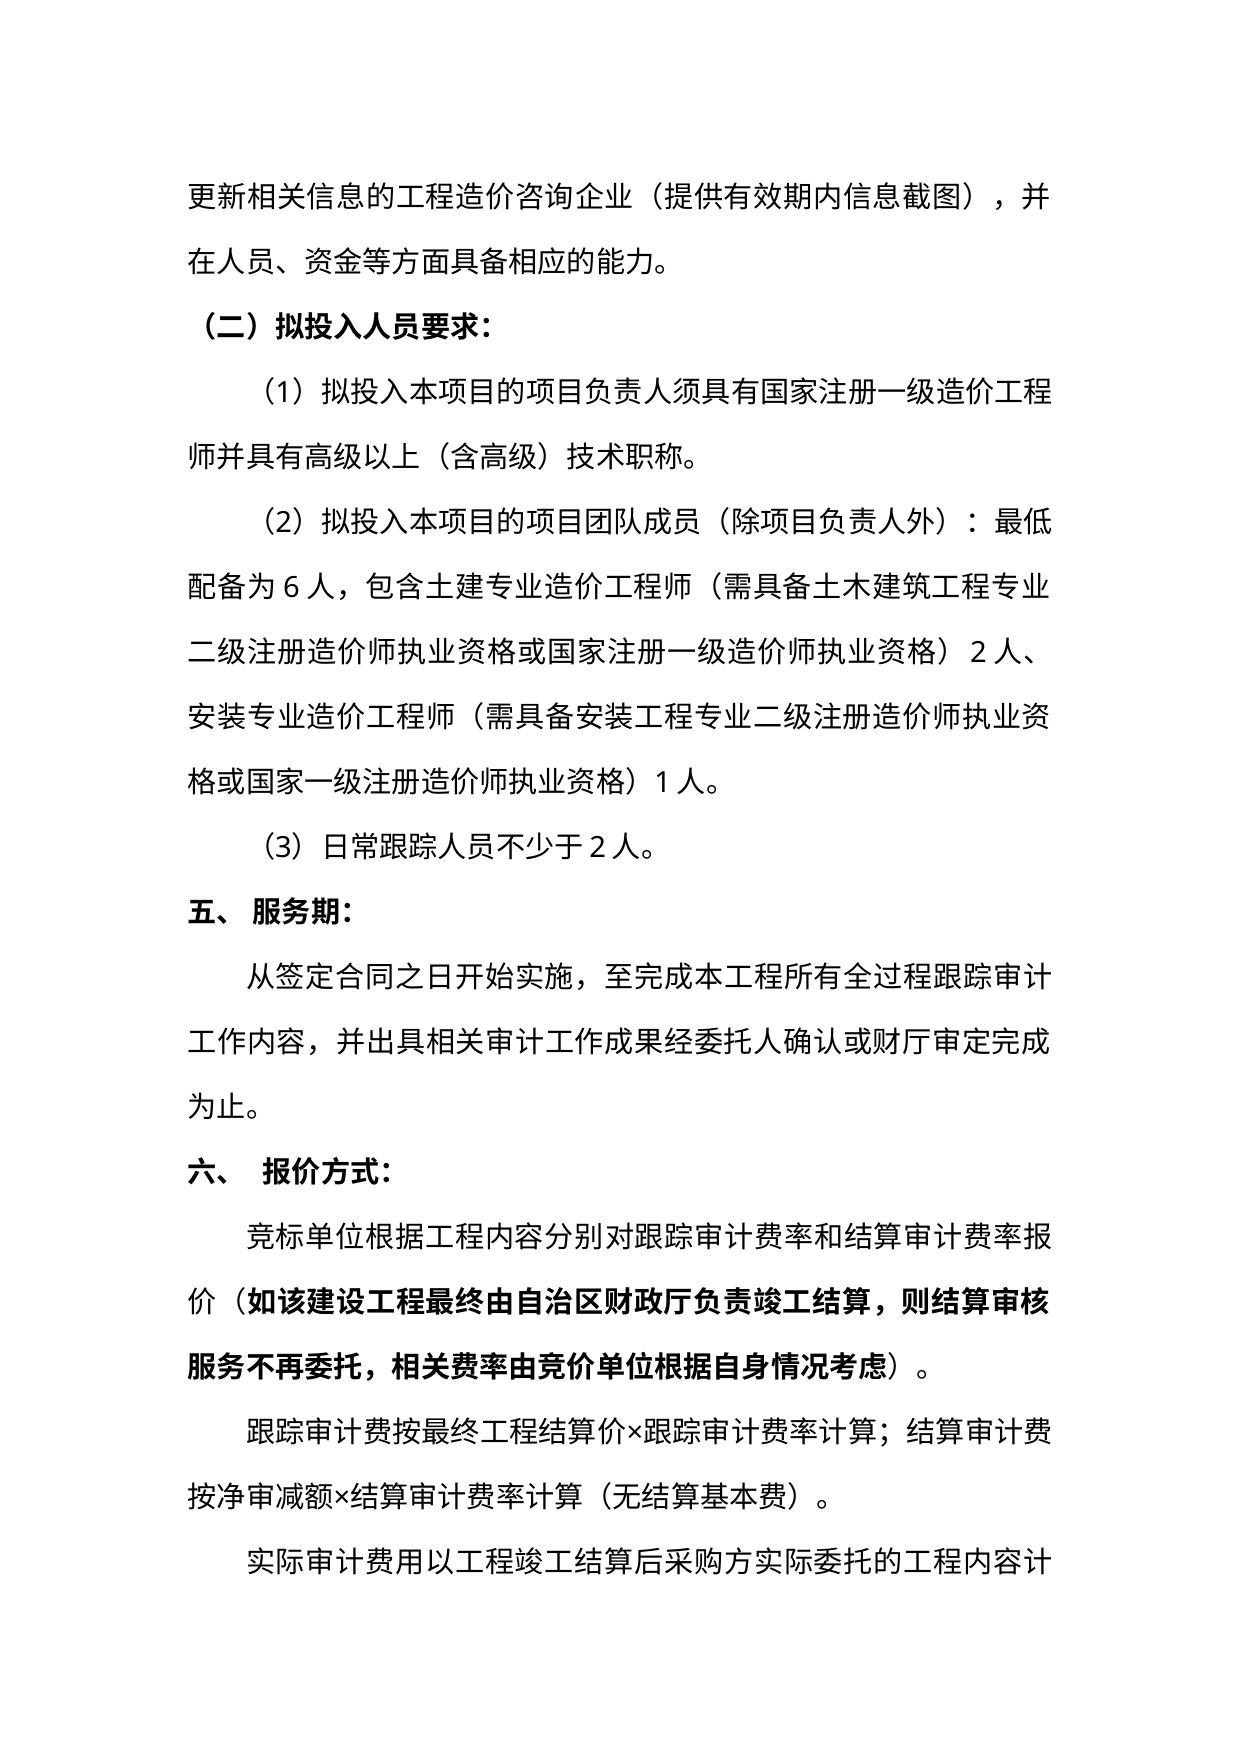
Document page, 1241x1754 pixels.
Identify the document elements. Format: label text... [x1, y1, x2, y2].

text 竞标单位根据工程内容分别对跟踪审计费率和结算审计费率报价（如该建设工程最终由自治区财政厅负责竣工结算，则结算审核服务不再委托，相关费率由竞价单位根据自身情况考虑）。 [187, 1202, 1053, 1397]
list 报价方式： [187, 1137, 1053, 1202]
text 跟踪审计费按最终工程结算价×跟踪审计费率计算；结算审计费按净审减额×结算审计费率计算（无结算基本费）。 [187, 1397, 1053, 1527]
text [187, 1527, 1053, 1592]
text （3）日常跟踪人员不少于2人。 [187, 812, 1053, 877]
text （2）拟投入本项目的项目团队成员（除项目负责人外）：最低配备为6人，包含土建专业造价工程师（需具备土木建筑工程专业二级注册造价师执业资格或国家注册一级造价师执业资格）2人、安装专业造价工程师（需具备安装工程专业二级注册造价师执业资格或国家一级注册造价师执业资格）1人。 [187, 487, 1053, 812]
text （1）拟投入本项目的项目负责人须具有国家注册一级造价工程师并具有高级以上（含高级）技术职称。 [187, 357, 1053, 487]
text （二）拟投入人员要求： [187, 292, 1053, 357]
text 五、 服务期： [187, 877, 1053, 942]
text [187, 162, 1053, 292]
text 从签定合同之日开始实施，至完成本工程所有全过程跟踪审计工作内容，并出具相关审计工作成果经委托人确认或财厅审定完成为止。 [187, 942, 1053, 1137]
